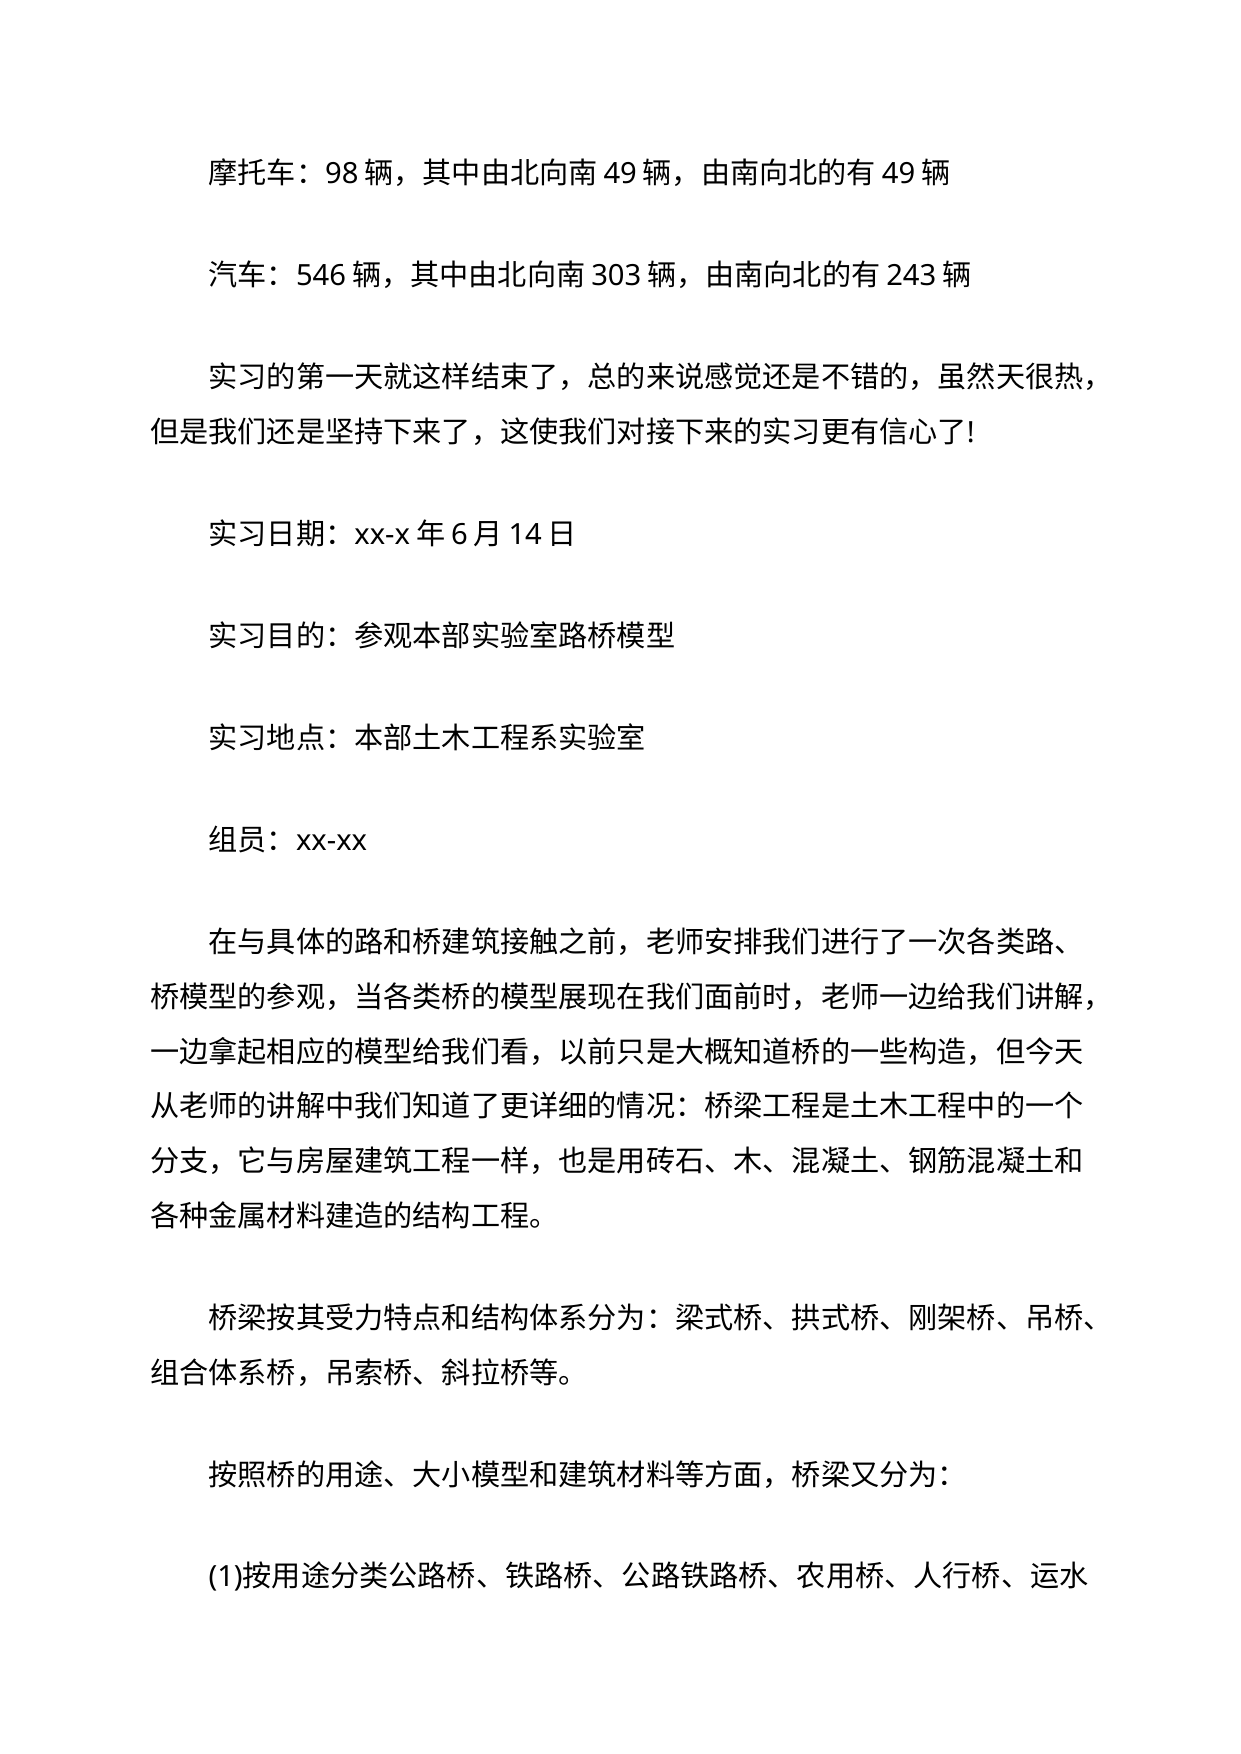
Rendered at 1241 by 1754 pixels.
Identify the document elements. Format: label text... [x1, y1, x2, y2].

text 桥梁按其受力特点和结构体系分为：梁式桥、拱式桥、刚架桥、吊桥、组合体系桥，吊索桥、斜拉桥等。 [150, 1294, 1090, 1392]
text 实习目的：参观本部实验室路桥模型 [150, 613, 1090, 655]
text 实习日期：xx-x年6月14日 [150, 511, 1090, 553]
text 组员：xx-xx [150, 816, 1090, 859]
text 在与具体的路和桥建筑接触之前，老师安排我们进行了一次各类路、桥模型的参观，当各类桥的模型展现在我们面前时，老师一边给我们讲解，一边拿起相应的模型给我们看，以前只是大概知道桥的一些构造，但今天从老师的讲解中我们知道了更详细的情况：桥梁工程是土木工程中的一个分支，它与房屋建筑工程一样，也是用砖石、木、混凝土、钢筋混凝土和各种金属材料建造的结构工程。 [150, 918, 1090, 1235]
text 汽车：546辆，其中由北向南303辆，由南向北的有243辆 [150, 252, 1090, 294]
text 按照桥的用途、大小模型和建筑材料等方面，桥梁又分为： [150, 1451, 1090, 1493]
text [150, 1553, 1090, 1595]
text 实习的第一天就这样结束了，总的来说感觉还是不错的，虽然天很热，但是我们还是坚持下来了，这使我们对接下来的实习更有信心了! [150, 354, 1090, 451]
text 摩托车：98辆，其中由北向南49辆，由南向北的有49辆 [150, 150, 1090, 192]
text 实习地点：本部土木工程系实验室 [150, 714, 1090, 757]
